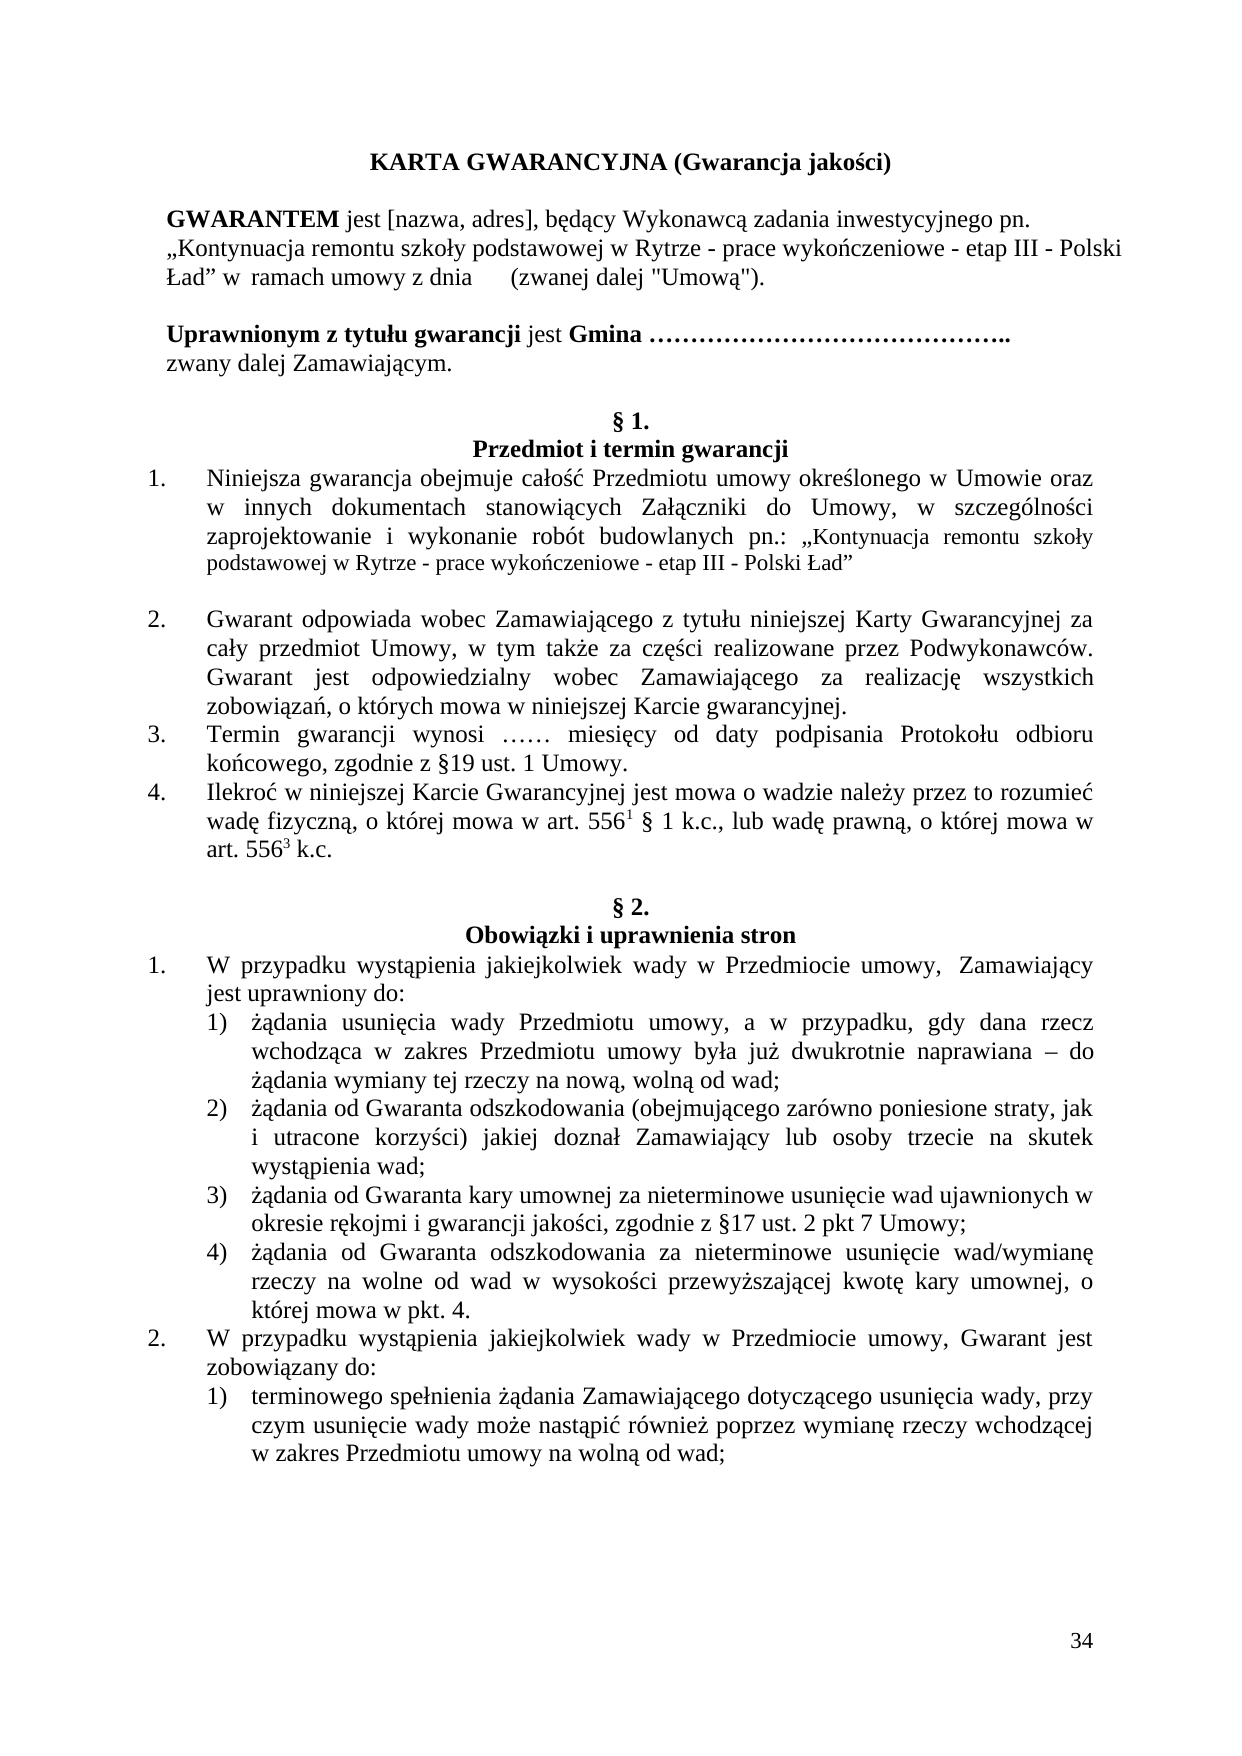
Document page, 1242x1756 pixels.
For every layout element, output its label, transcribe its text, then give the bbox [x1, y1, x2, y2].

list Gwarant odpowiada wobec Zamawiającego z tytułu niniejszej Karty Gwarancyjnej za cały przedmiot Umowy, w tym także za części realizowane przez Podwykonawców. Gwarant jest odpowiedzialny wobec Zamawiającego za realizację wszystkich zobowiązań, o których mowa w niniejszej Karcie gwarancyjnej. [147, 604, 1094, 719]
text Obowiązki i uprawnienia stron [208, 921, 1052, 950]
list Ilekroć w niniejszej Karcie Gwarancyjnej jest mowa o wadzie należy przez to rozumieć wadę fizyczną, o której mowa w art. 5561 § 1 k.c., lub wadę prawną, o której mowa w art. 5563 k.c. [147, 777, 1094, 863]
list żądania od Gwaranta odszkodowania za nieterminowe usunięcie wad/wymianę rzeczy na wolne od wad w wysokości przewyższającej kwotę kary umownej, o której mowa w pkt. 4. [206, 1237, 1094, 1323]
list W przypadku wystąpienia jakiejkolwiek wady w Przedmiocie umowy, Gwarant jest zobowiązany do: [147, 1323, 1093, 1381]
text KARTA GWARANCYJNA (Gwarancja jakości) [208, 147, 1052, 176]
list terminowego spełnienia żądania Zamawiającego dotyczącego usunięcia wady, przy czym usunięcie wady może nastąpić również poprzez wymianę rzeczy wchodzącej w zakres Przedmiotu umowy na wolną od wad; [206, 1381, 1094, 1467]
list żądania od Gwaranta odszkodowania (obejmującego zarówno poniesione straty, jak i utracone korzyści) jakiej doznał Zamawiający lub osoby trzecie na skutek wystąpienia wad; [206, 1093, 1094, 1180]
text GWARANTEM jest [nazwa, adres], będący Wykonawcą zadania inwestycyjnego pn. „Kontynuacja remontu szkoły podstawowej w Rytrze - prace wykończeniowe - etap III - Polski Ład” w ramach umowy z dnia (zwanej dalej "Umową"). [166, 204, 1123, 290]
list żądania usunięcia wady Przedmiotu umowy, a w przypadku, gdy dana rzecz wchodząca w zakres Przedmiotu umowy była już dwukrotnie naprawiana – do żądania wymiany tej rzeczy na nową, wolną od wad; [206, 1007, 1094, 1093]
text zwany dalej Zamawiającym. [166, 348, 1123, 377]
text § 2. [208, 892, 1053, 921]
list Niniejsza gwarancja obejmuje całość Przedmiotu umowy określonego w Umowie oraz w innych dokumentach stanowiących Załączniki do Umowy, w szczególności zaprojektowanie i wykonanie robót budowlanych pn.: „Kontynuacja remontu szkoły podstawowej w Rytrze - prace wykończeniowe - etap III - Polski Ład” [147, 463, 1094, 576]
list Termin gwarancji wynosi …… miesięcy od daty podpisania Protokołu odbioru końcowego, zgodnie z §19 ust. 1 Umowy. [147, 719, 1094, 777]
text § 1. [208, 406, 1053, 435]
text Uprawnionym z tytułu gwarancji jest Gmina …………………………………….. [166, 319, 1123, 348]
list W przypadku wystąpienia jakiejkolwiek wady w Przedmiocie umowy, Zamawiający jest uprawniony do: [147, 950, 1094, 1007]
text Przedmiot i termin gwarancji [208, 435, 1052, 463]
list żądania od Gwaranta kary umownej za nieterminowe usunięcie wad ujawnionych w okresie rękojmi i gwarancji jakości, zgodnie z §17 ust. 2 pkt 7 Umowy; [206, 1180, 1094, 1237]
